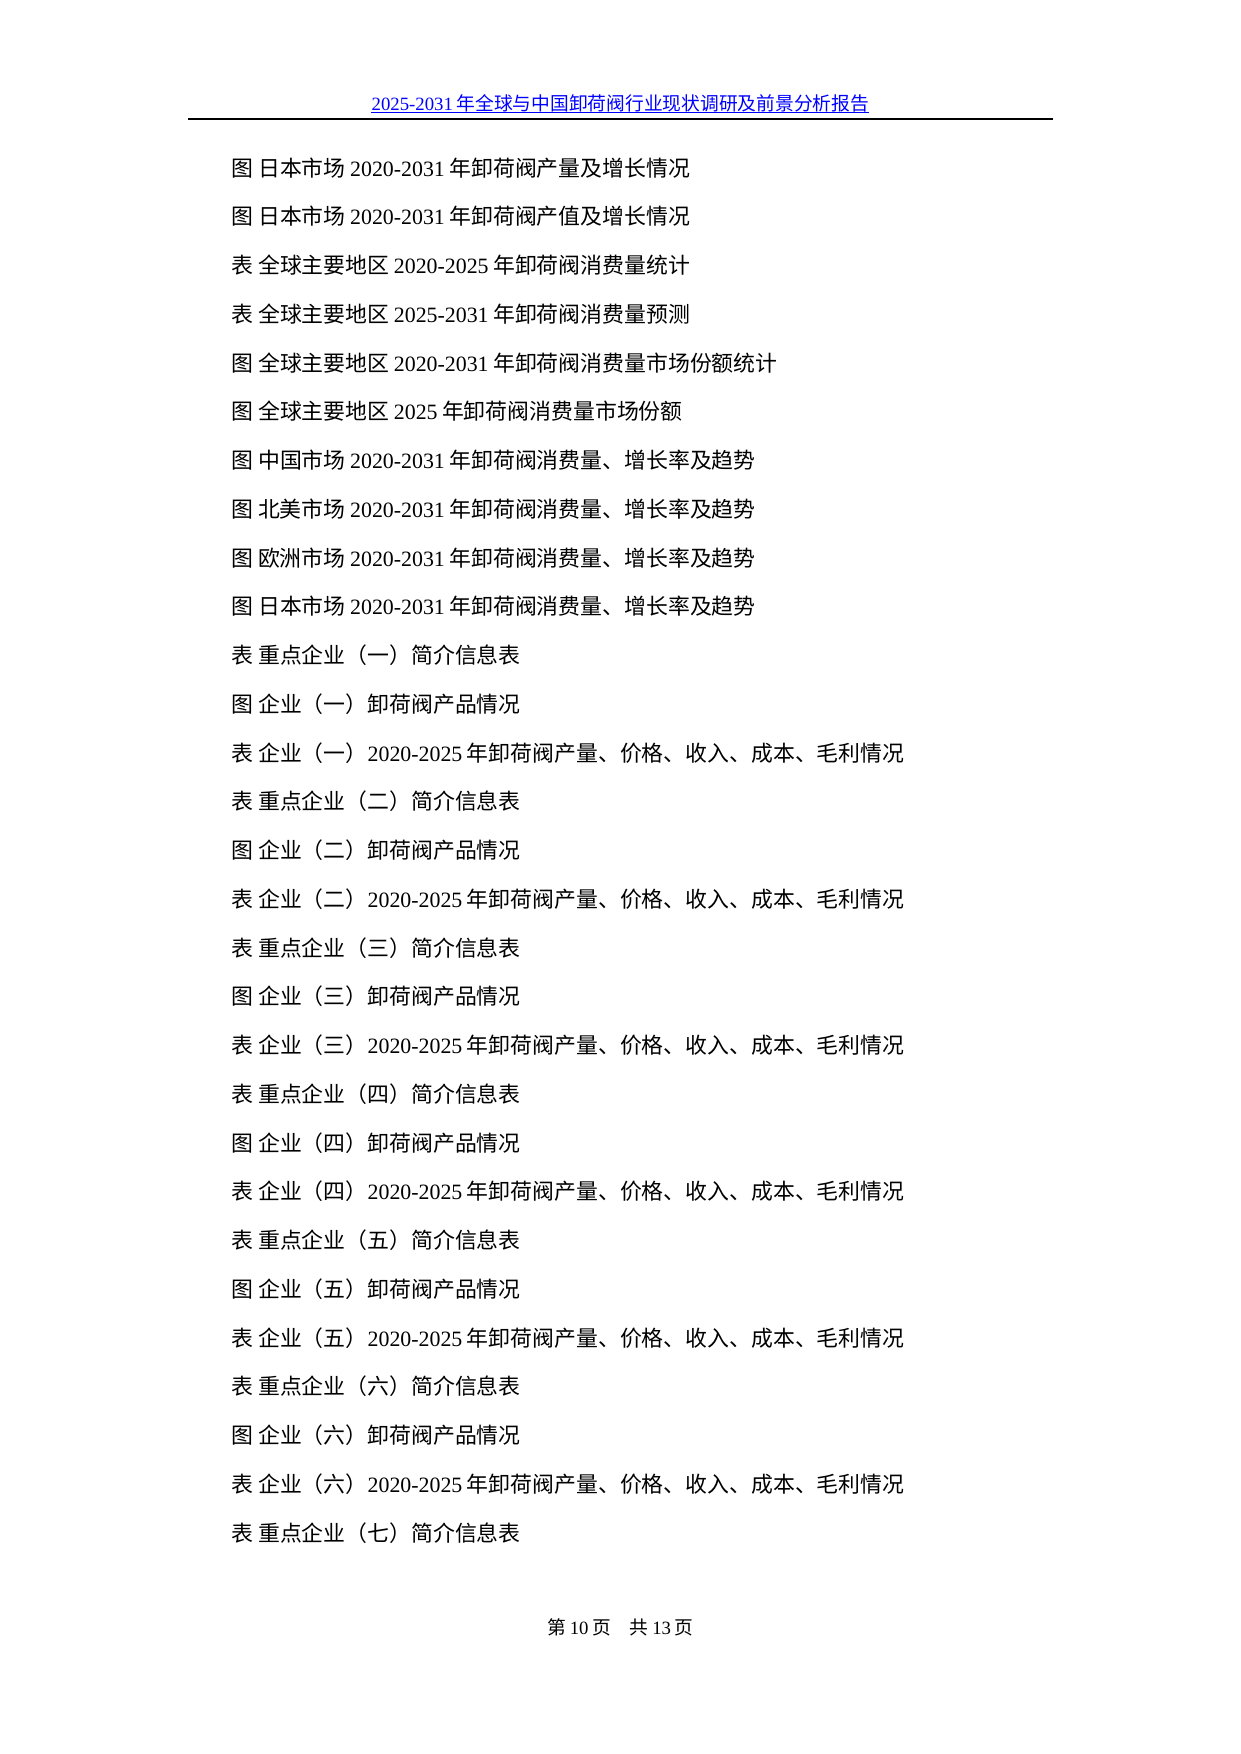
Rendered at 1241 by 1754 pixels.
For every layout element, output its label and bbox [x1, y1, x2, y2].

text [187, 150, 1053, 1548]
